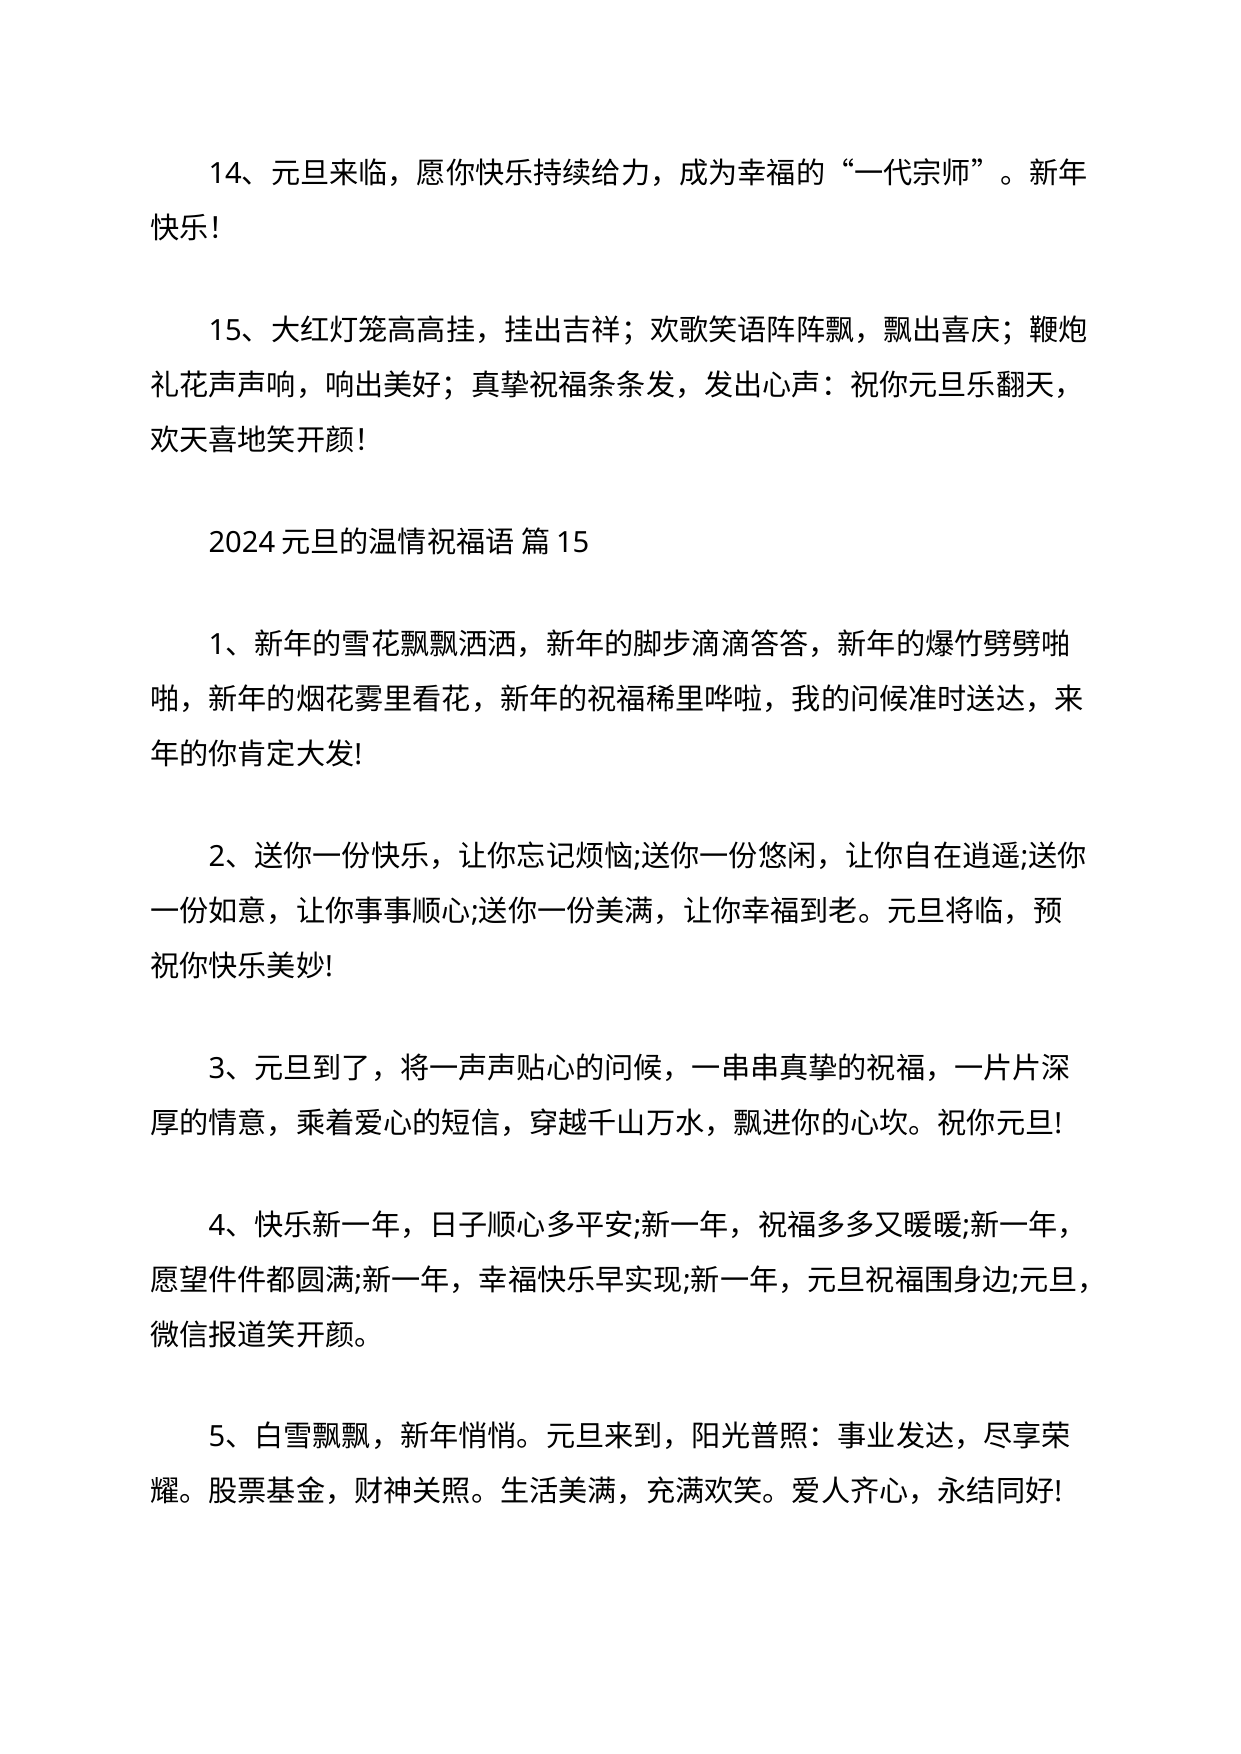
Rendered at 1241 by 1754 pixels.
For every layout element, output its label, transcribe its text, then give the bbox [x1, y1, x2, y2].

text 14、元旦来临，愿你快乐持续给力，成为幸福的“一代宗师”。新年快乐！ [150, 150, 1090, 247]
text 1、新年的雪花飘飘洒洒，新年的脚步滴滴答答，新年的爆竹劈劈啪啪，新年的烟花雾里看花，新年的祝福稀里哗啦，我的问候准时送达，来年的你肯定大发! [150, 620, 1090, 773]
text 15、大红灯笼高高挂，挂出吉祥；欢歌笑语阵阵飘，飘出喜庆；鞭炮礼花声声响，响出美好；真挚祝福条条发，发出心声：祝你元旦乐翻天，欢天喜地笑开颜！ [150, 307, 1090, 459]
text 2、送你一份快乐，让你忘记烦恼;送你一份悠闲，让你自在逍遥;送你一份如意，让你事事顺心;送你一份美满，让你幸福到老。元旦将临，预祝你快乐美妙! [150, 832, 1090, 985]
text 4、快乐新一年，日子顺心多平安;新一年，祝福多多又暖暖;新一年，愿望件件都圆满;新一年，幸福快乐早实现;新一年，元旦祝福围身边;元旦，微信报道笑开颜。 [150, 1201, 1090, 1353]
text 5、白雪飘飘，新年悄悄。元旦来到，阳光普照：事业发达，尽享荣耀。股票基金，财神关照。生活美满，充满欢笑。爱人齐心，永结同好! [150, 1413, 1090, 1510]
text 2024元旦的温情祝福语 篇15 [150, 518, 1090, 561]
text 3、元旦到了，将一声声贴心的问候，一串串真挚的祝福，一片片深厚的情意，乘着爱心的短信，穿越千山万水，飘进你的心坎。祝你元旦! [150, 1044, 1090, 1142]
